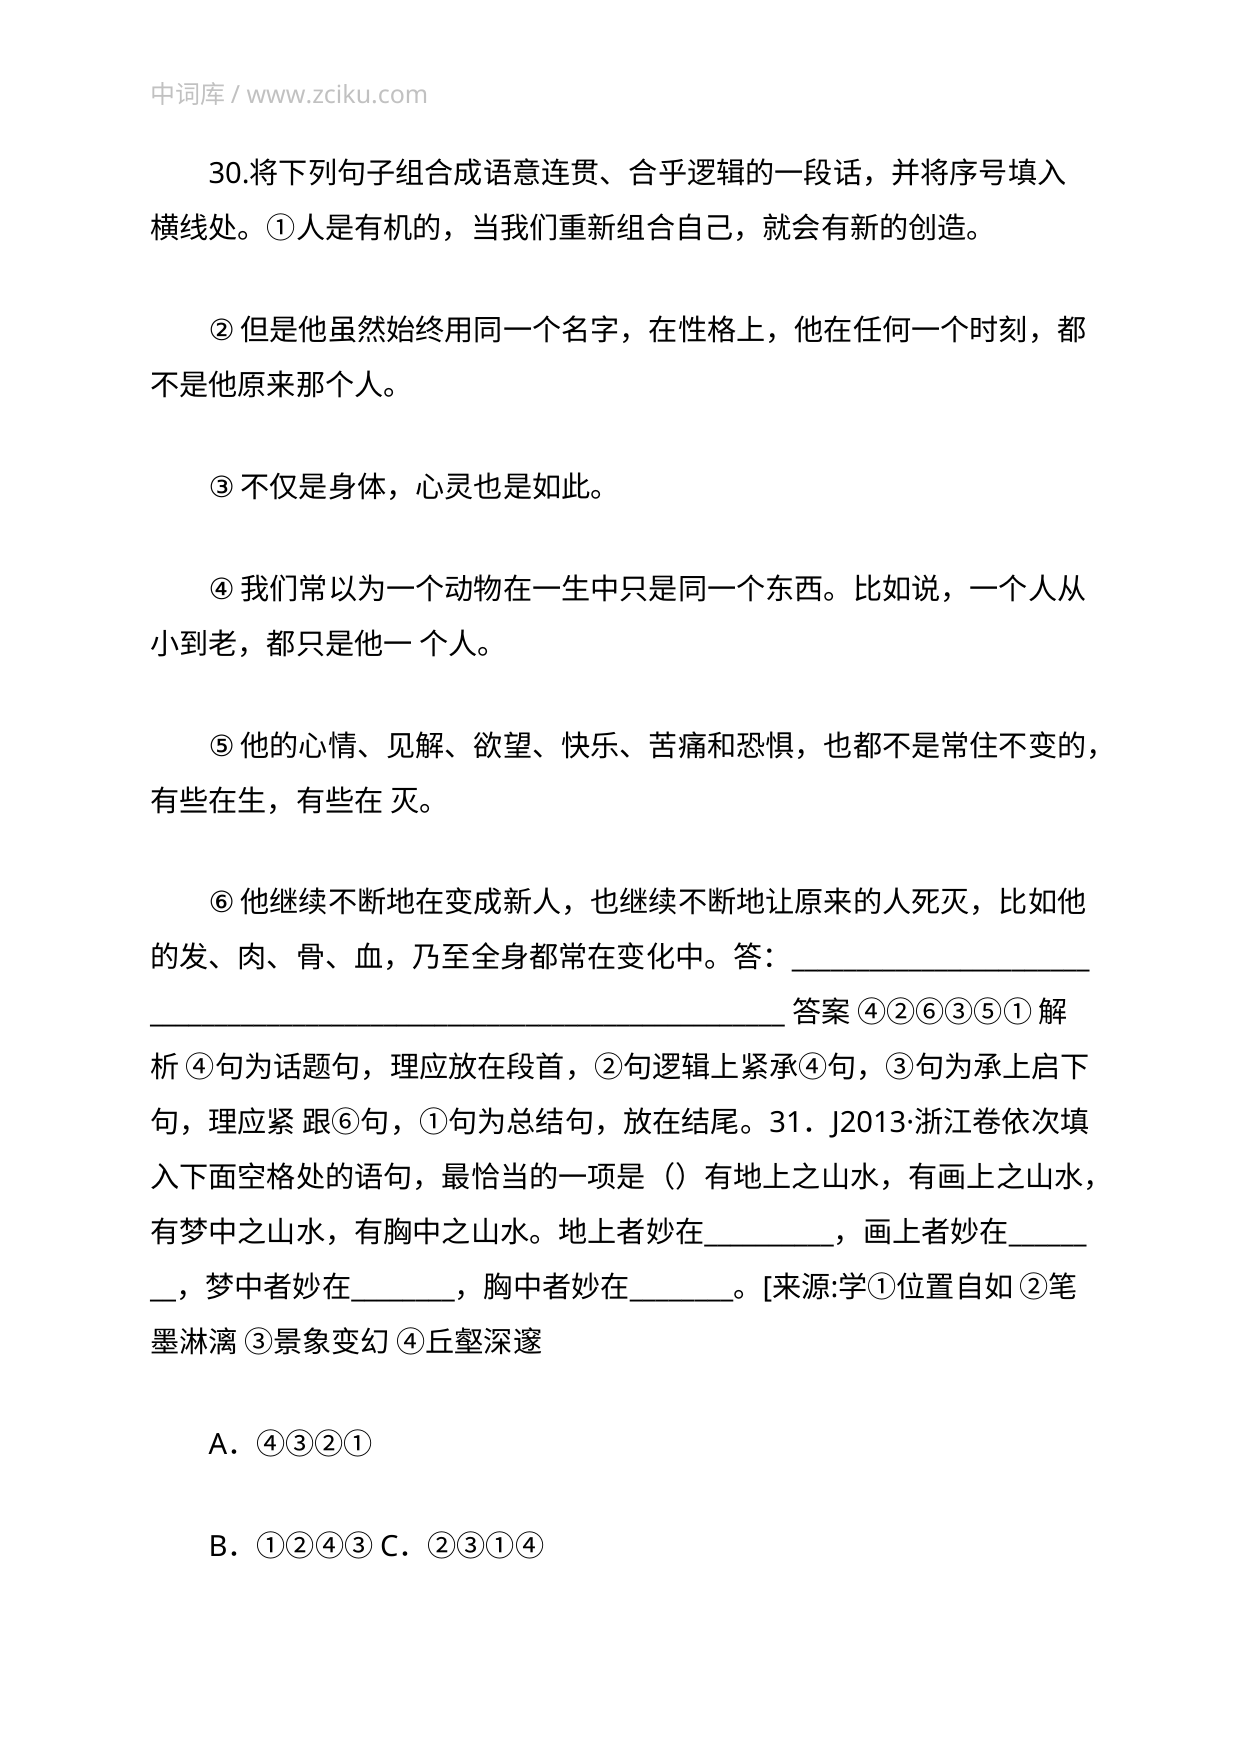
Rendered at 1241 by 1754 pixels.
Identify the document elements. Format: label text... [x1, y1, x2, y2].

text B．①②④③ C．②③①④ [150, 1523, 1090, 1565]
text ⑤他的心情、见解、欲望、快乐、苦痛和恐惧，也都不是常住不变的，有些在生，有些在 灭。 [150, 722, 1090, 819]
text ③不仅是身体，心灵也是如此。 [150, 463, 1090, 506]
text ⑥他继续不断地在变成新人，也继续不断地让原来的人死灭，比如他的发、肉、骨、血，乃至全身都常在变化中。答：________________________________________________________________________ 答案 ④②⑥③⑤① 解析 ④句为话题句，理应放在段首，②句逻辑上紧承④句，③句为承上启下句，理应紧 跟⑥句，①句为总结句，放在结尾。31．J2013·浙江卷依次填入下面空格处的语句，最恰当的一项是（）有地上之山水，有画上之山水，有梦中之山水，有胸中之山水。地上者妙在__________，画上者妙在________，梦中者妙在________，胸中者妙在________。[来源:学①位置自如 ②笔墨淋漓 ③景象变幻 ④丘壑深邃 [150, 879, 1090, 1361]
text 30.将下列句子组合成语意连贯、合乎逻辑的一段话，并将序号填入横线处。①人是有机的，当我们重新组合自己，就会有新的创造。 [150, 150, 1090, 247]
text A．④③②① [150, 1421, 1090, 1463]
text ④我们常以为一个动物在一生中只是同一个东西。比如说，一个人从小到老，都只是他一 个人。 [150, 566, 1090, 663]
text ②但是他虽然始终用同一个名字，在性格上，他在任何一个时刻，都不是他原来那个人。 [150, 307, 1090, 404]
